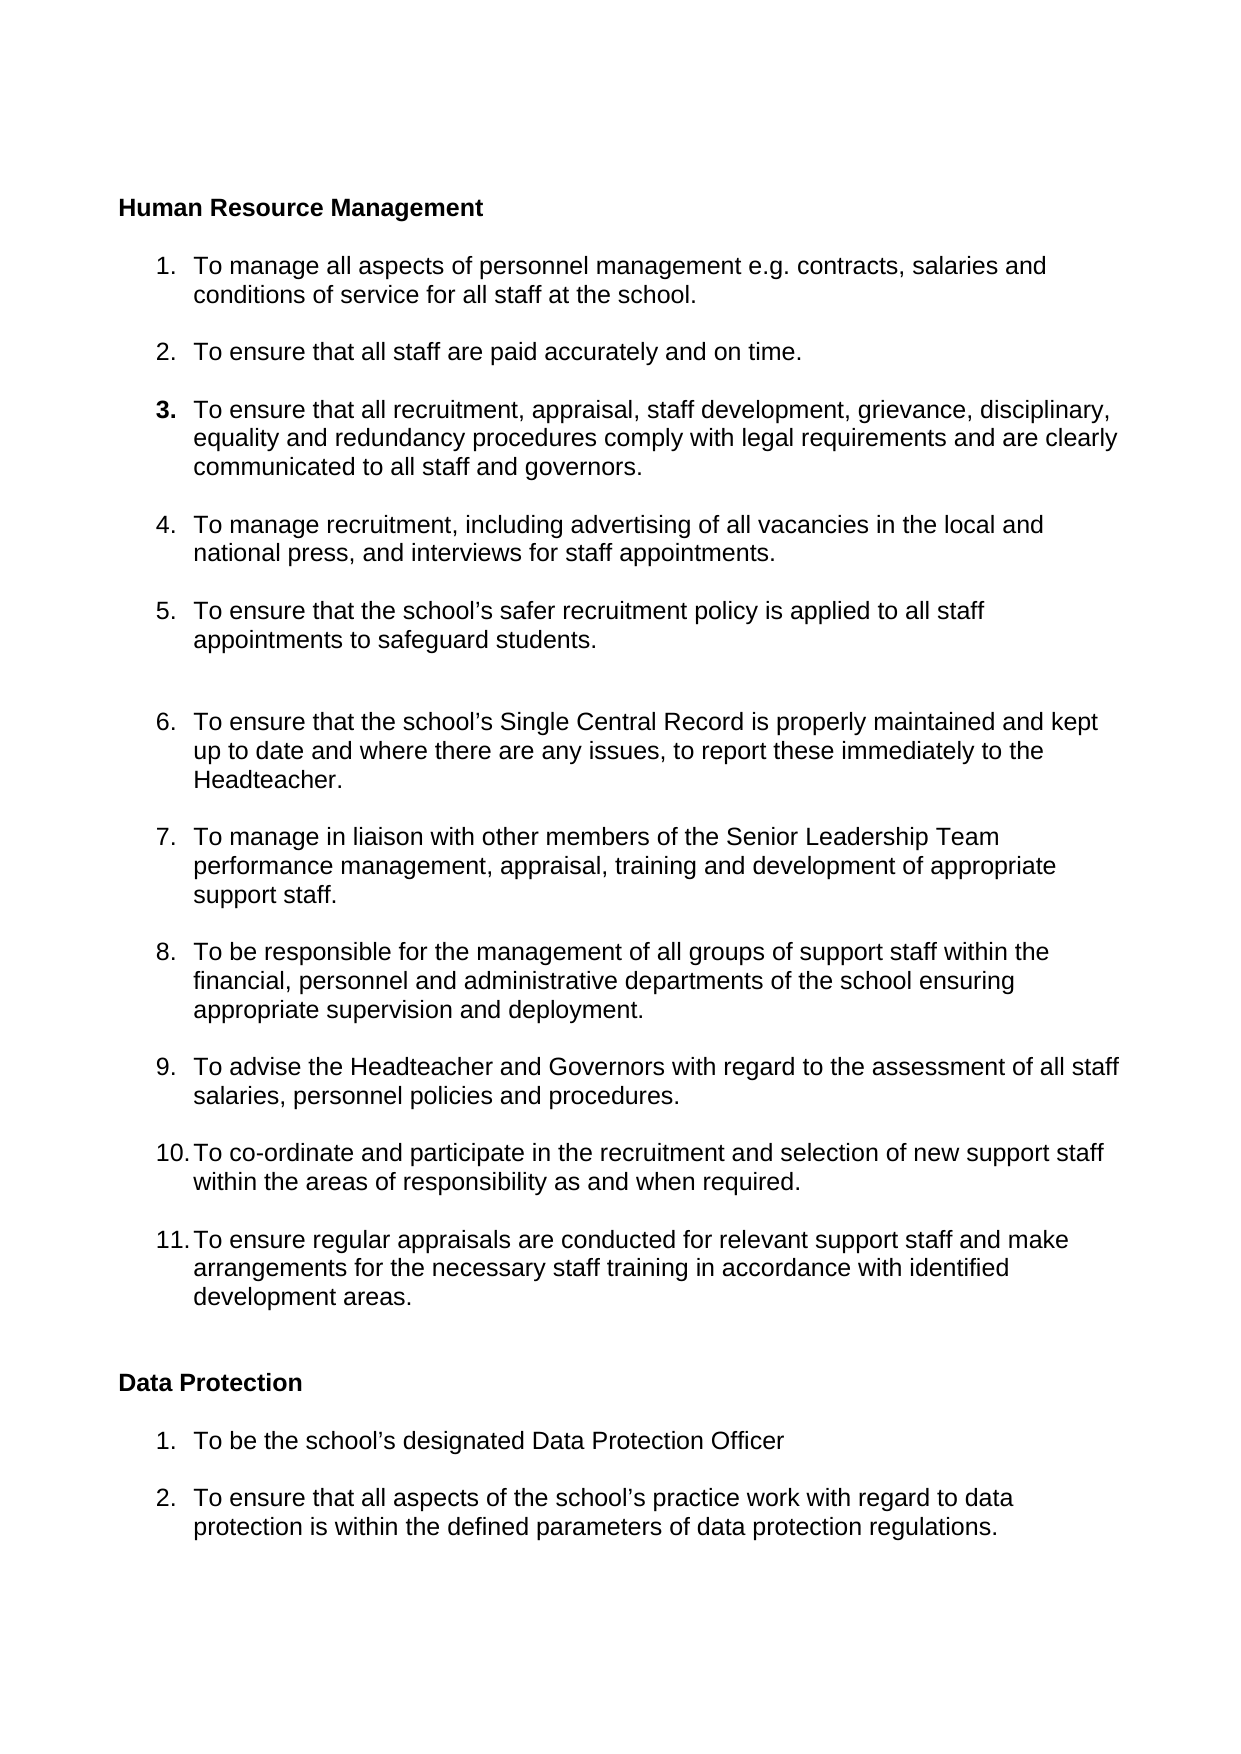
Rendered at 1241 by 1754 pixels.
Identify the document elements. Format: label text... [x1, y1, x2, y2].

text Human Resource Management [118, 193, 1122, 222]
list To ensure that the school’s safer recruitment policy is applied to all staff appointments to safeguard students. [156, 596, 1122, 653]
text Data Protection [118, 1368, 1122, 1397]
list To manage all aspects of personnel management e.g. contracts, salaries and conditions of service for all staff at the school. [156, 251, 1122, 308]
list To be responsible for the management of all groups of support staff within the financial, personnel and administrative departments of the school ensuring appropriate supervision and deployment. [156, 937, 1122, 1023]
list To manage in liaison with other members of the Senior Leadership Team performance management, appraisal, training and development of appropriate support staff. [156, 822, 1122, 908]
list To manage recruitment, including advertising of all vacancies in the local and national press, and interviews for staff appointments. [156, 509, 1122, 567]
list To ensure regular appraisals are conducted for relevant support staff and make arrangements for the necessary staff training in accordance with identified development areas. [156, 1225, 1122, 1311]
list To ensure that all staff are paid accurately and on time. [156, 337, 1122, 366]
list To ensure that all aspects of the school’s practice work with regard to data protection is within the defined parameters of data protection regulations. [156, 1483, 1122, 1541]
list To be the school’s designated Data Protection Officer [156, 1426, 1122, 1455]
list To advise the and Governors with regard to the assessment of all staff salaries, personnel policies and procedures. [156, 1052, 1122, 1110]
list To ensure that all recruitment, appraisal, staff development, grievance, disciplinary, equality and redundancy procedures comply with legal requirements and are clearly communicated to all staff and governors. [156, 394, 1122, 481]
list To ensure that the school’s Single Central Record is properly maintained and kept up to date and where there are any issues, to report these immediately to the Headteacher. [156, 707, 1122, 793]
list To co-ordinate and participate in the recruitment and selection of new support staff within the areas of responsibility as and when required. [156, 1138, 1122, 1196]
